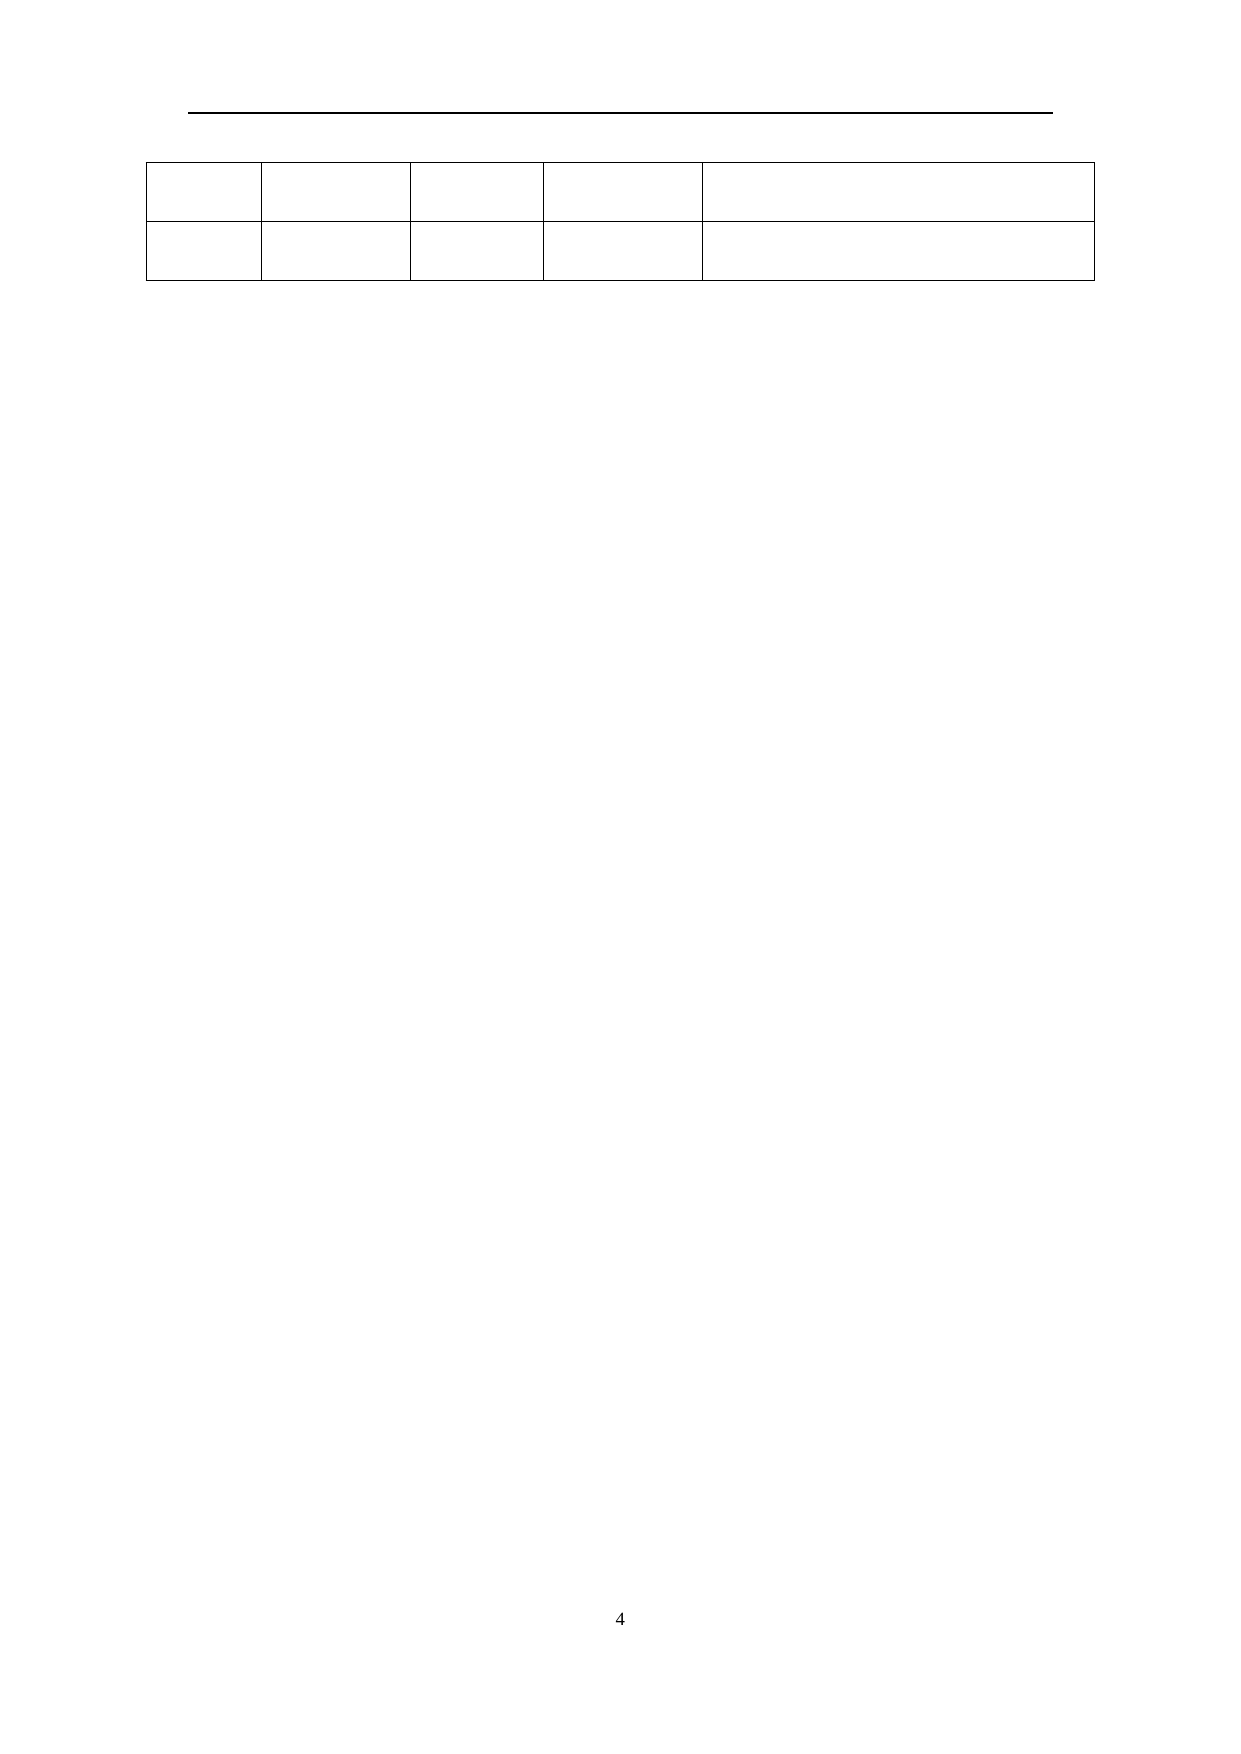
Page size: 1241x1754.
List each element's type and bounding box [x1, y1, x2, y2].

table_cell [411, 163, 543, 221]
table_cell [544, 222, 702, 280]
table_cell [262, 163, 410, 221]
table_cell [544, 163, 702, 221]
table_cell [147, 222, 261, 280]
table_cell [411, 222, 543, 280]
table_cell [703, 222, 1094, 280]
table_cell [262, 222, 410, 280]
table_cell [703, 163, 1094, 221]
table_cell [147, 163, 261, 221]
